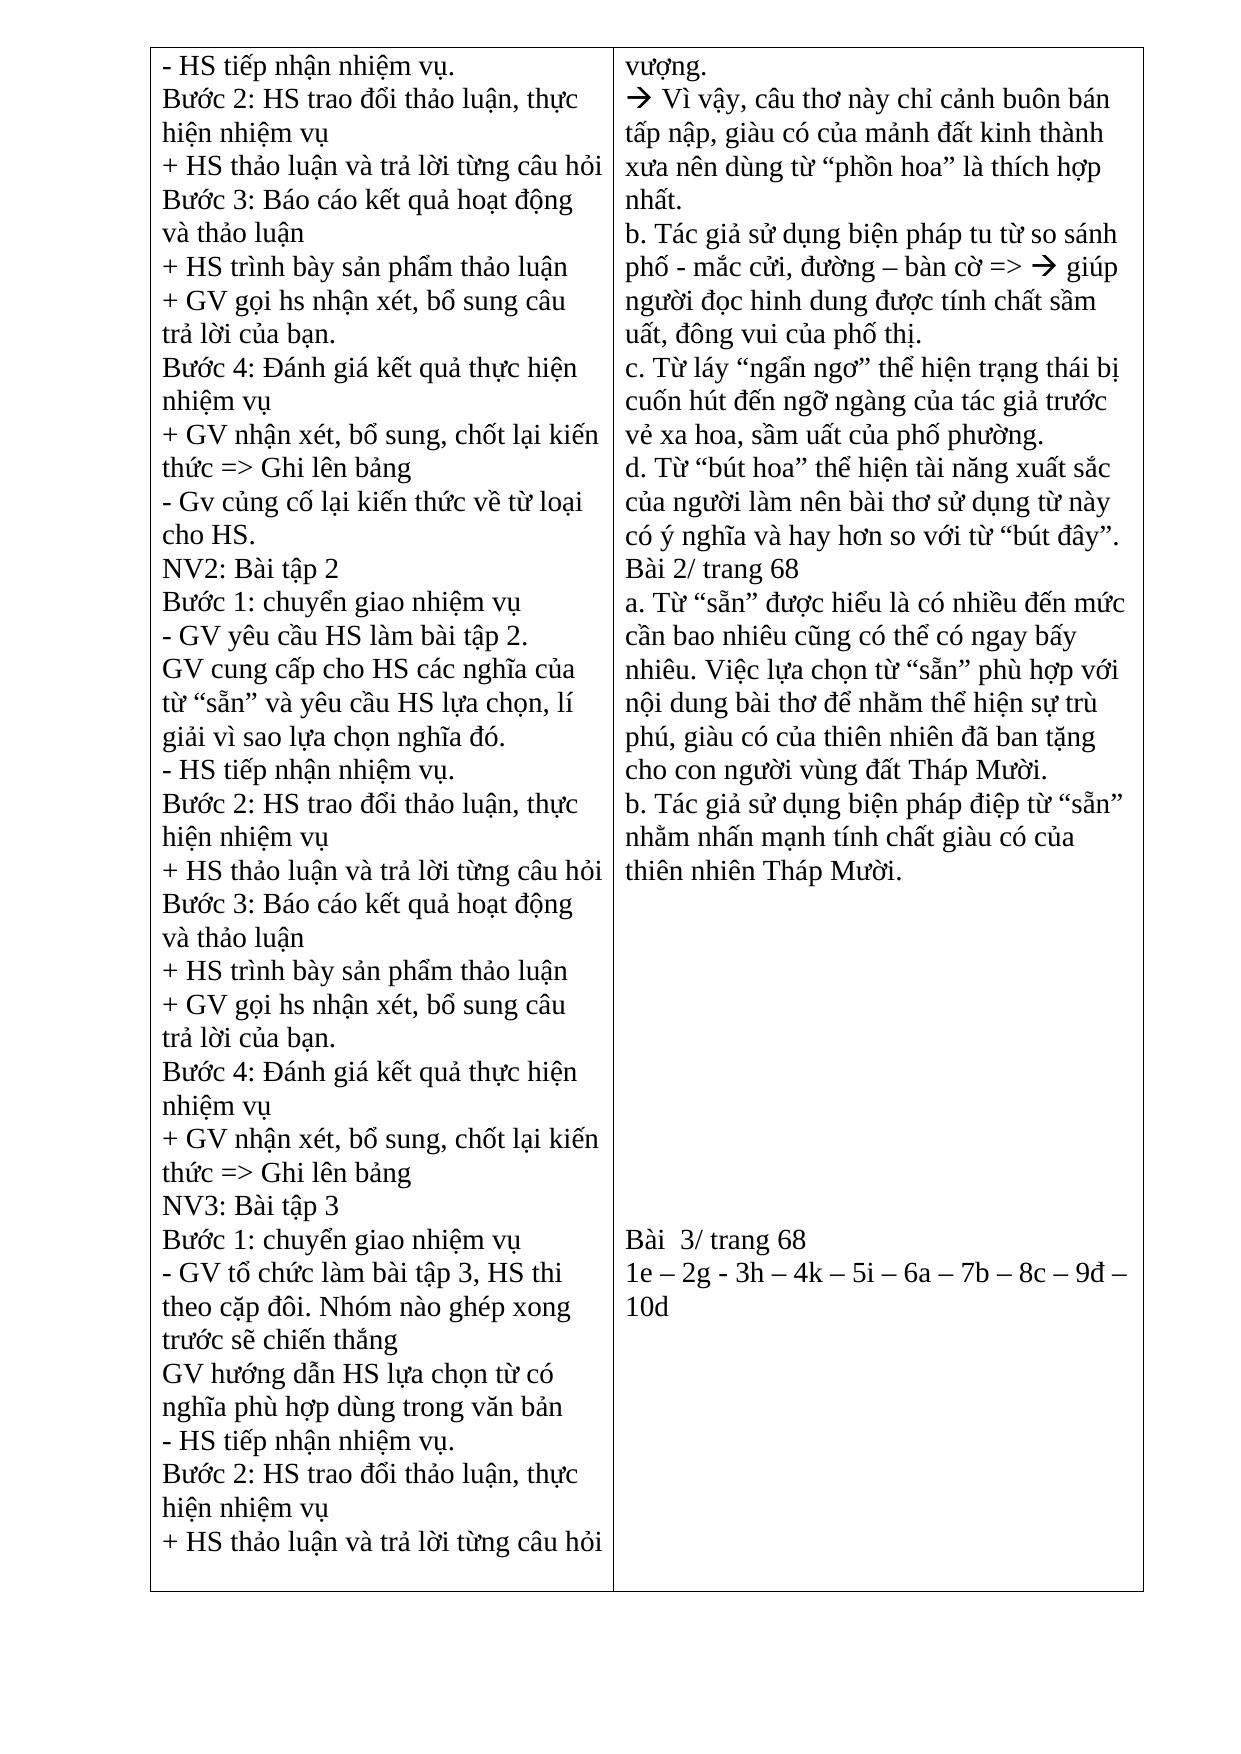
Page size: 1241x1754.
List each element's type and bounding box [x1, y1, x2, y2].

table_cell [151, 48, 613, 1591]
table_cell [614, 48, 1143, 1591]
